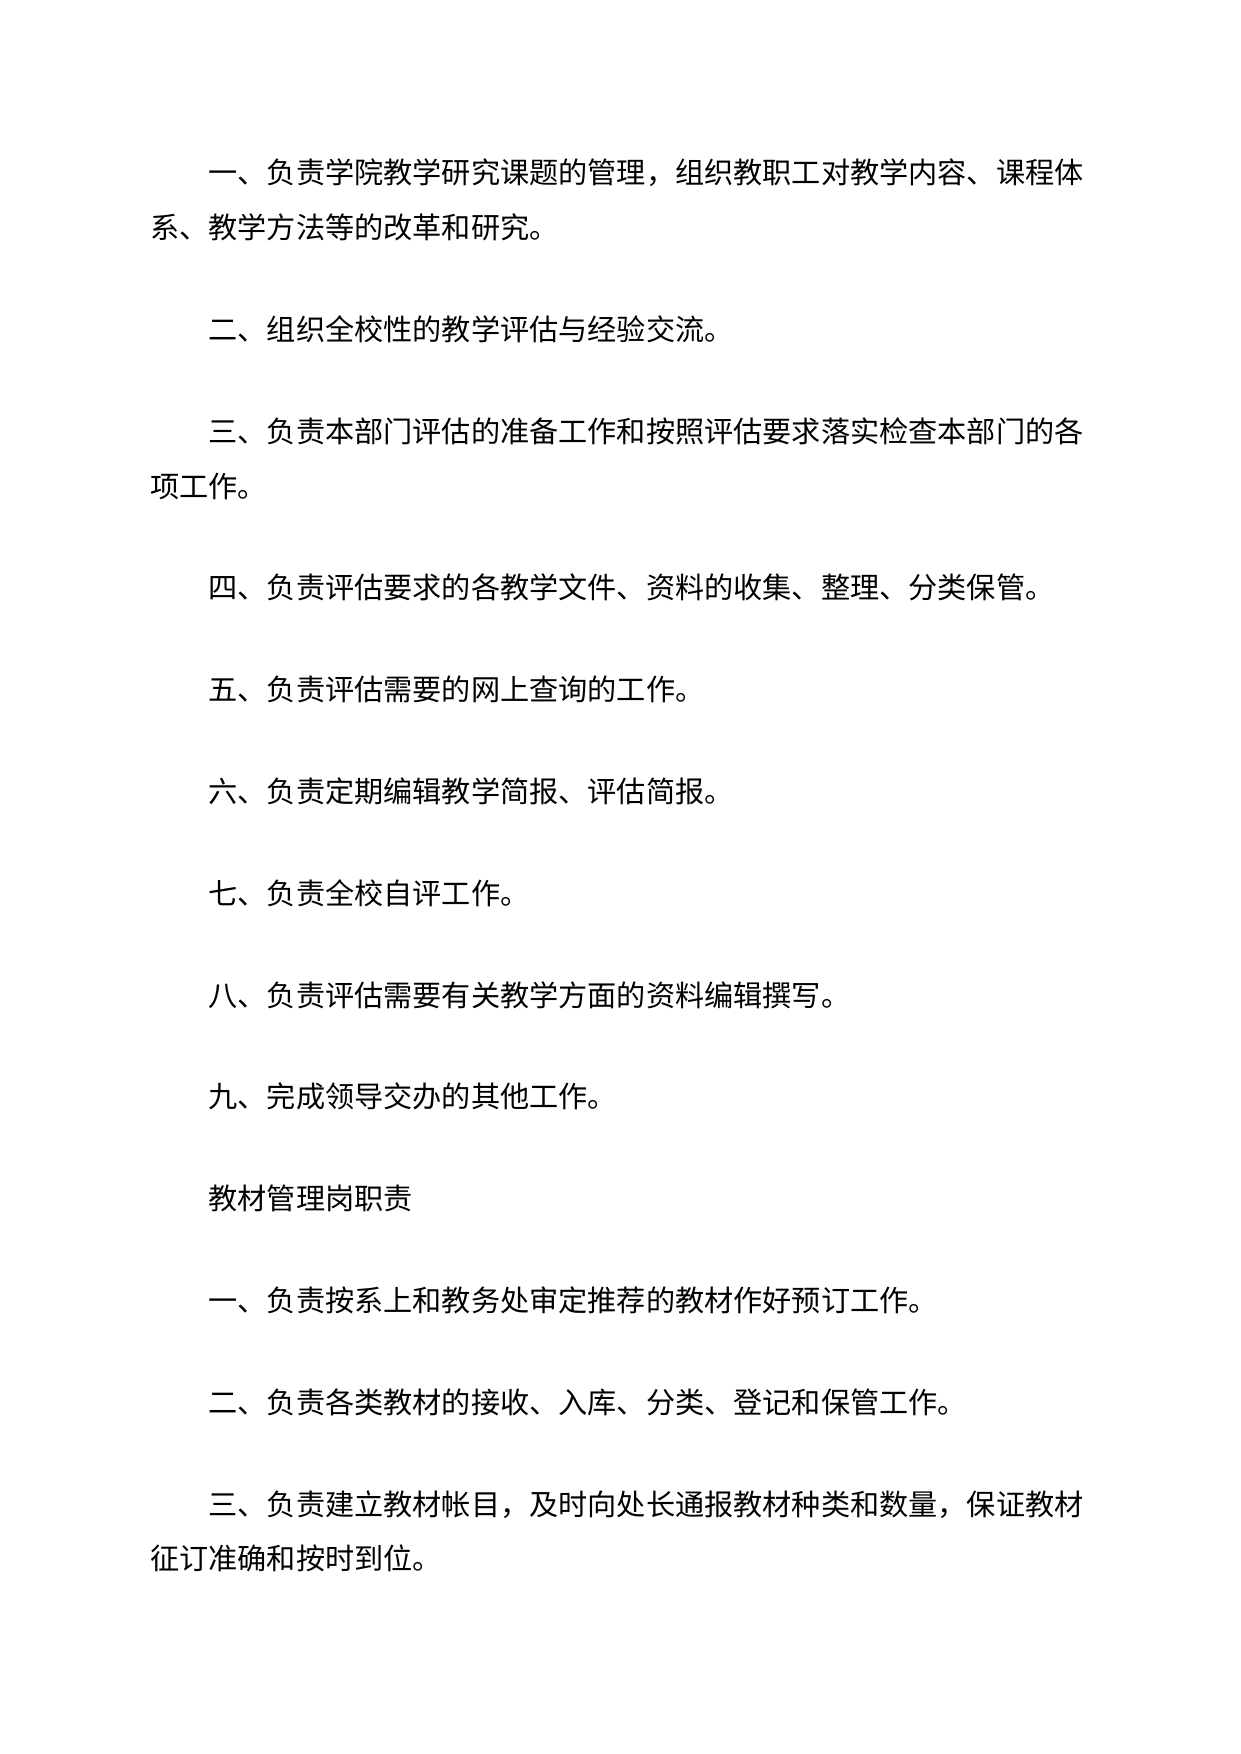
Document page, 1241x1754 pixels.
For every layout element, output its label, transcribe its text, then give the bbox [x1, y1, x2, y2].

text 教材管理岗职责 [150, 1176, 1090, 1218]
text 一、负责学院教学研究课题的管理，组织教职工对教学内容、课程体系、教学方法等的改革和研究。 [150, 150, 1090, 247]
text 九、完成领导交办的其他工作。 [150, 1074, 1090, 1116]
text 二、组织全校性的教学评估与经验交流。 [150, 307, 1090, 349]
text 三、负责建立教材帐目，及时向处长通报教材种类和数量，保证教材征订准确和按时到位。 [150, 1481, 1090, 1578]
text 四、负责评估要求的各教学文件、资料的收集、整理、分类保管。 [150, 565, 1090, 607]
text 三、负责本部门评估的准备工作和按照评估要求落实检查本部门的各项工作。 [150, 408, 1090, 506]
text 七、负责全校自评工作。 [150, 870, 1090, 913]
text 二、负责各类教材的接收、入库、分类、登记和保管工作。 [150, 1379, 1090, 1422]
text 八、负责评估需要有关教学方面的资料编辑撰写。 [150, 972, 1090, 1014]
text 五、负责评估需要的网上查询的工作。 [150, 667, 1090, 709]
text 一、负责按系上和教务处审定推荐的教材作好预订工作。 [150, 1277, 1090, 1320]
text 六、负责定期编辑教学简报、评估简报。 [150, 769, 1090, 811]
